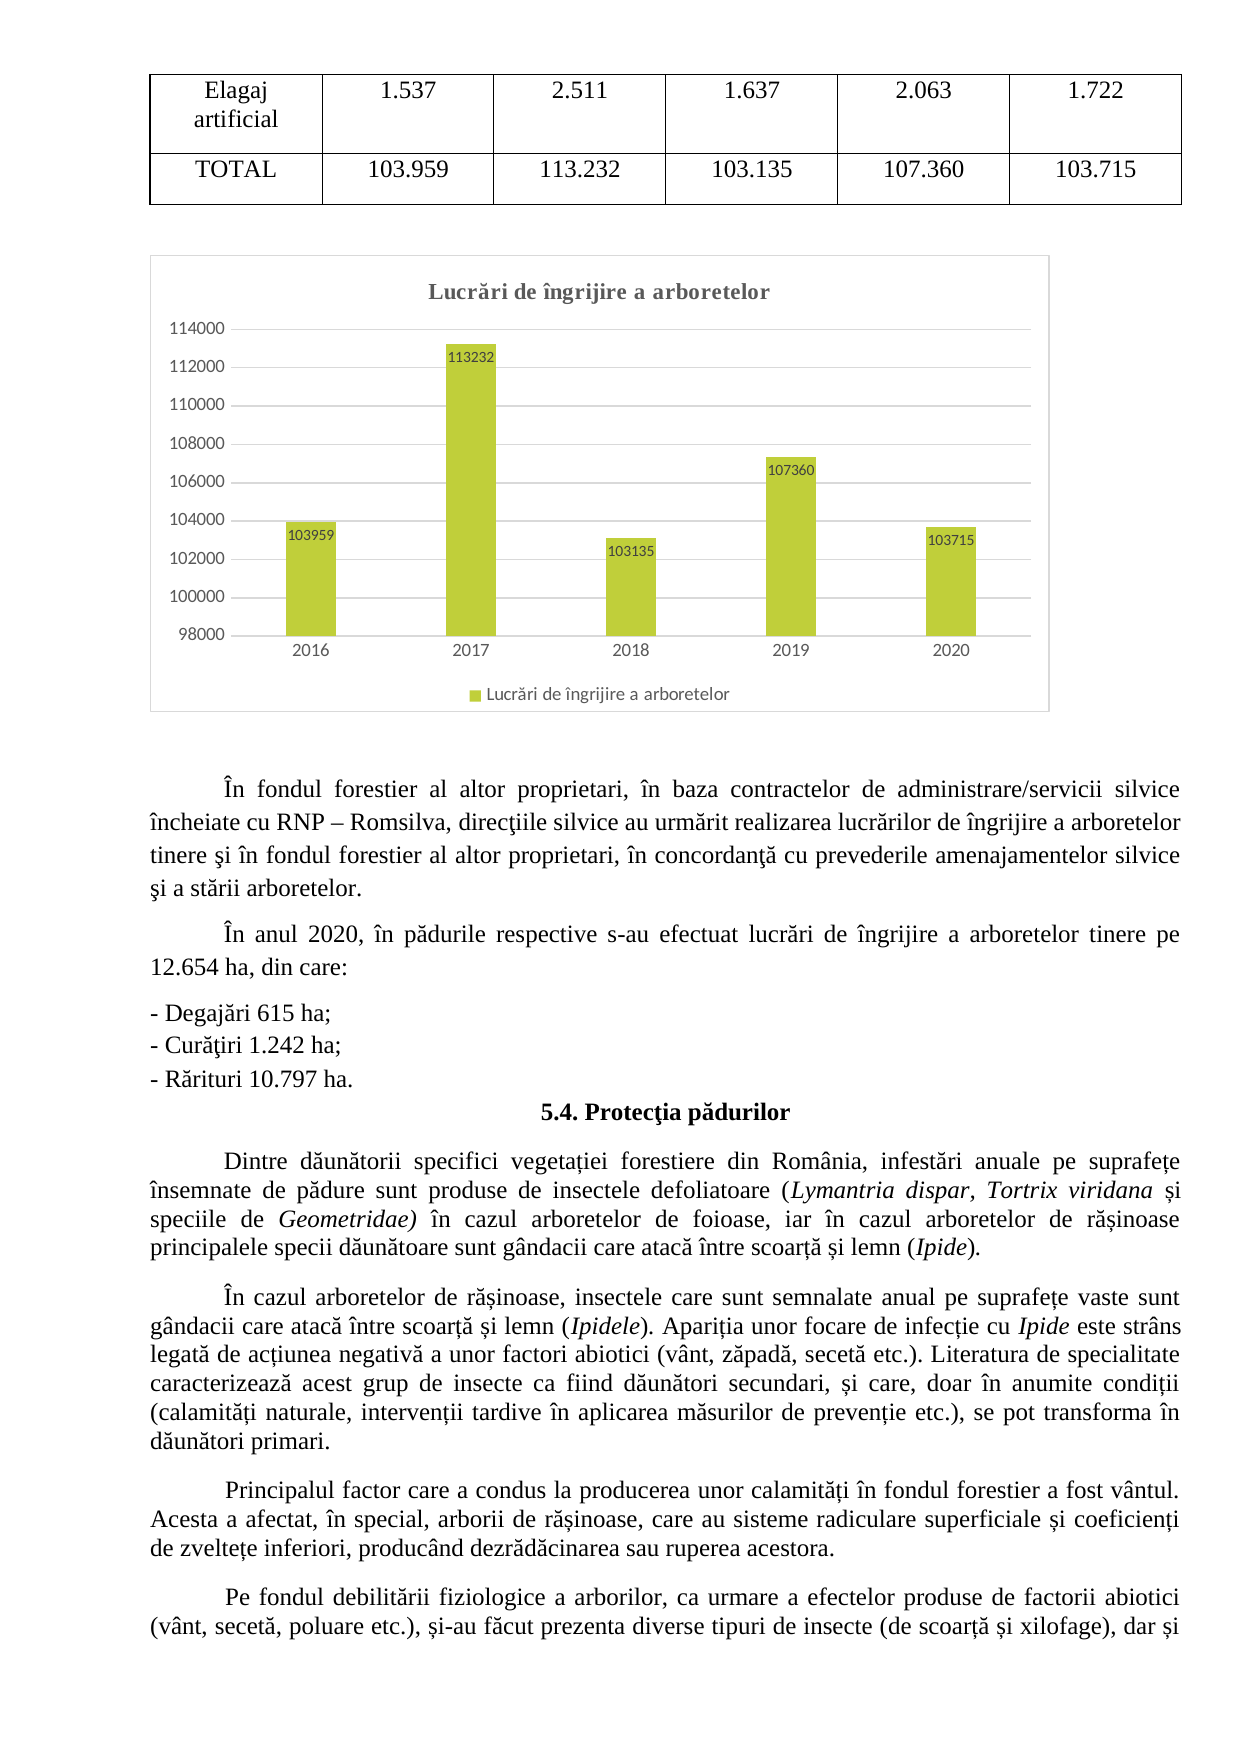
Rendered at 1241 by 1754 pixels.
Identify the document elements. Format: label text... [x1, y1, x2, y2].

text 5.4. Protecţia pădurilor [150, 1097, 1181, 1125]
text În fondul forestier al altor proprietari, în baza contractelor de administrare/servicii silvice încheiate cu RNP – Romsilva, direcţiile silvice au urmărit realizarea lucrărilor de îngrijire a arboretelor tinere şi în fondul forestier al altor proprietari, în concordanţă cu prevederile amenajamentelor silvice şi a stării arboretelor. [150, 774, 1181, 902]
table_cell 103.135 [666, 154, 837, 204]
table_cell 1.537 [323, 75, 493, 153]
text - Degajări 615 ha; [150, 998, 1181, 1026]
table_cell 2.511 [494, 75, 665, 153]
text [150, 1582, 1181, 1640]
text În anul 2020, în pădurile respective s-au efectuat lucrări de îngrijire a arboretelor tinere pe 12.654 ha, din care: [150, 919, 1181, 981]
text Dintre dăunătorii specifici vegetației forestiere din România, infestări anuale pe suprafețe însemnate de pădure sunt produse de insectele defoliatoare (Lymantria dispar, Tortrix viridana și speciile de Geometridae) în cazul arboretelor de foioase, iar în cazul arboretelor de rășinoase principalele specii dăunătoare sunt gândacii care atacă între scoarță și lemn (Ipide). [150, 1146, 1181, 1261]
text - Rărituri 10.797 ha. [150, 1064, 1181, 1092]
table_cell 1.637 [666, 75, 837, 153]
table_cell 113.232 [494, 154, 665, 204]
text - Curăţiri 1.242 ha; [150, 1031, 1181, 1059]
table_cell 103.715 [1010, 154, 1181, 204]
table_cell 1.722 [1010, 75, 1181, 153]
table_cell 107.360 [838, 154, 1009, 204]
table_cell 103.959 [323, 154, 493, 204]
table_cell TOTAL [151, 154, 322, 204]
text Principalul factor care a condus la producerea unor calamități în fondul forestier a fost vântul. Acesta a afectat, în special, arborii de rășinoase, care au sisteme radiculare superficiale și coeficienți de zveltețe inferiori, producând dezrădăcinarea sau ruperea acestora. [150, 1475, 1181, 1562]
table_cell Elagaj artificial [151, 75, 322, 153]
text În cazul arboretelor de rășinoase, insectele care sunt semnalate anual pe suprafețe vaste sunt gândacii care atacă între scoarță și lemn (Ipidele). Apariția unor focare de infecție cu Ipide este strâns legată de acțiunea negativă a unor factori abiotici (vânt, zăpadă, secetă etc.). Literatura de specialitate caracterizează acest grup de insecte ca fiind dăunători secundari, și care, doar în anumite condiții (calamități naturale, intervenții tardive în aplicarea măsurilor de prevenție etc.), se pot transforma în dăunători primari. [150, 1282, 1181, 1454]
table_cell 2.063 [838, 75, 1009, 153]
